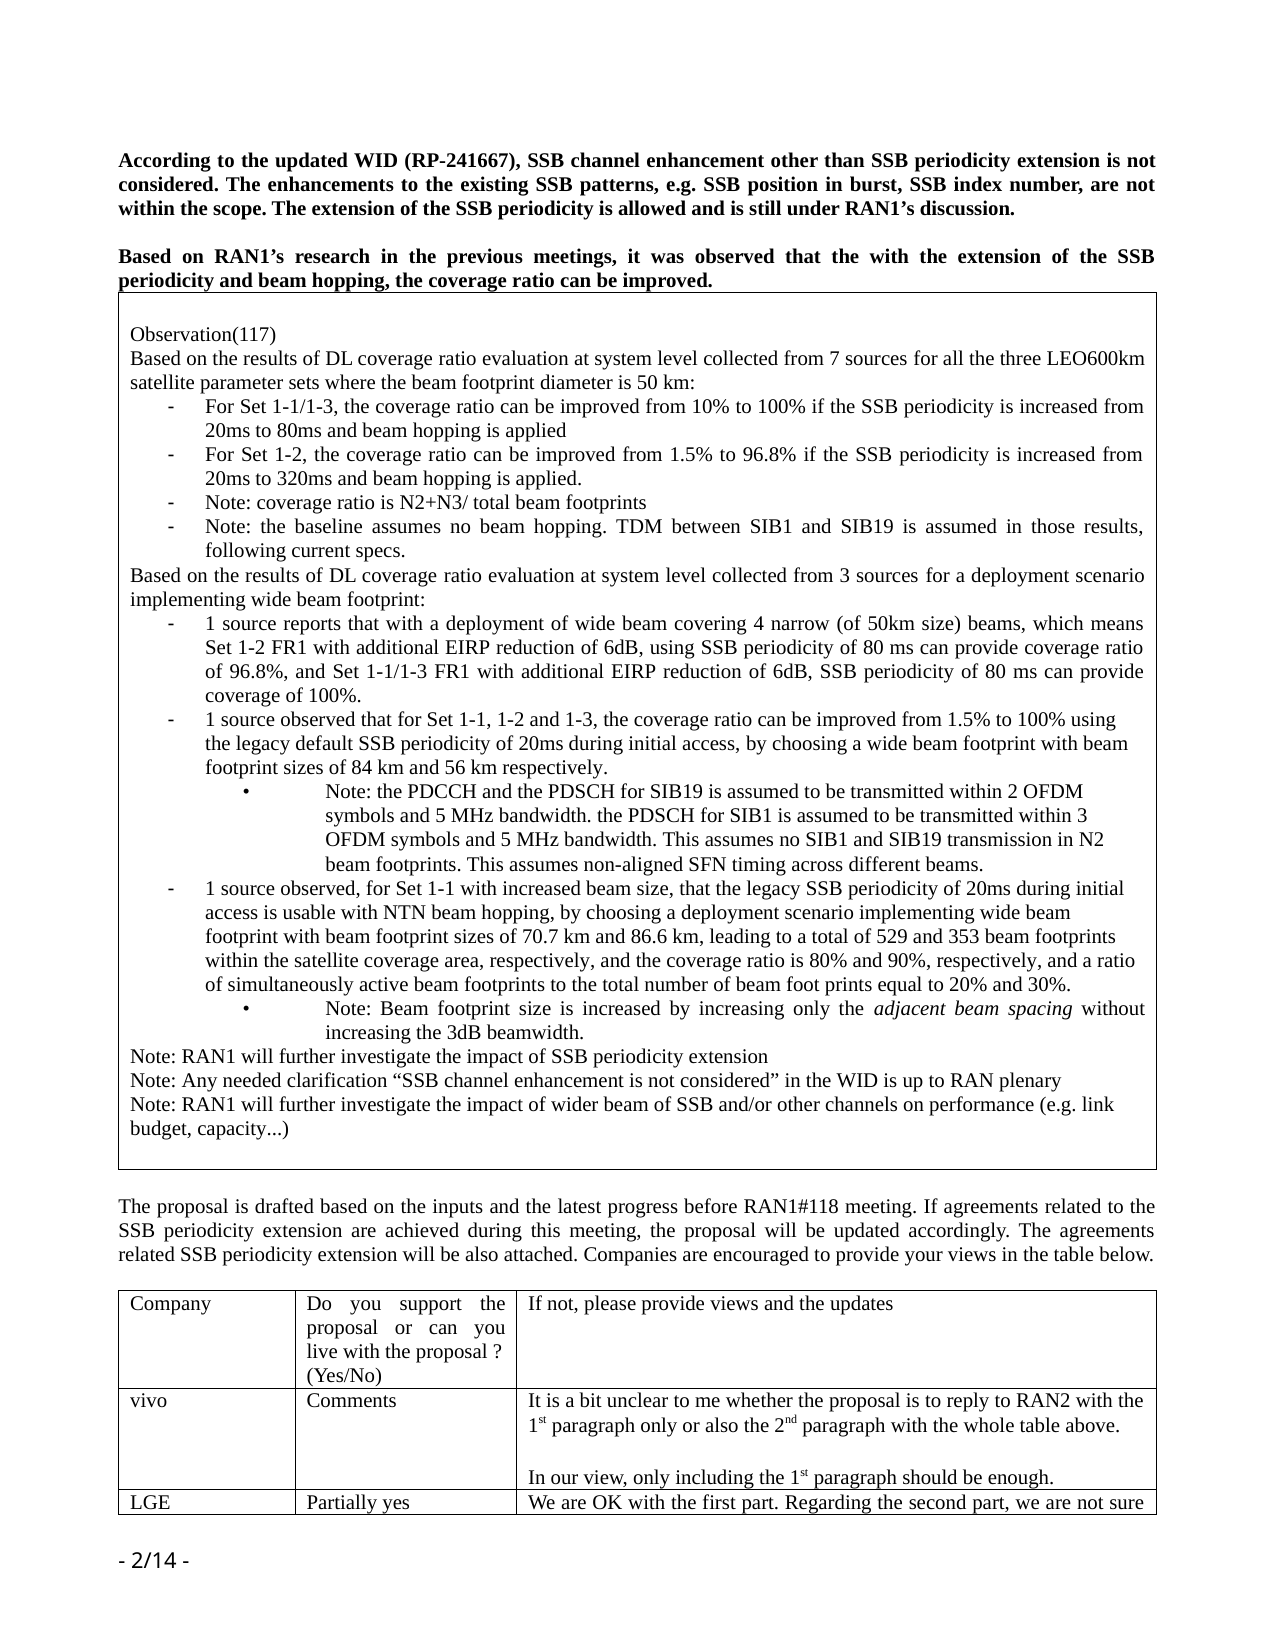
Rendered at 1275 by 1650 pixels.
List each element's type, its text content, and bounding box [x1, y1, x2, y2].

table_cell Comments [296, 1389, 516, 1489]
table_cell vivo [119, 1389, 295, 1489]
table_cell Partially yes [296, 1490, 516, 1514]
text Based on RAN1’s research in the previous meetings, it was observed that the with the extension of the SSB periodicity and beam hopping, the coverage ratio can be improved. [118, 244, 1157, 292]
text According to the updated WID (RP-241667), SSB channel enhancement other than SSB periodicity extension is not considered. The enhancements to the existing SSB patterns, e.g. SSB position in burst, SSB index number, are not within the scope. The extension of the SSB periodicity is allowed and is still under RAN1’s discussion. [118, 148, 1157, 220]
table_header Observation(117) Based on the results of DL coverage ratio evaluation at system level collected from 7 sources for all the three LEO600km satellite parameter sets where the beam footprint diameter is 50 km: For Set 1-1/1-3, the coverage ratio can be improved from 10% to 100% if the SSB periodicity is increased from 20ms to 80ms and beam hopping is applied For Set 1-2, the coverage ratio can be improved from 1.5% to 96.8% if the SSB periodicity is increased from 20ms to 320ms and beam hopping is applied. Note: coverage ratio is N2+N3/ total beam footprints Note: the baseline assumes no beam hopping. TDM between SIB1 and SIB19 is assumed in those results, following current specs. Based on the results of DL coverage ratio evaluation at system level collected from 3 sources for a deployment scenario implementing wide beam footprint: 1 source reports that with a deployment of wide beam covering 4 narrow (of 50km size) beams, which means Set 1-2 FR1 with additional EIRP reduction of 6dB, using SSB periodicity of 80 ms can provide coverage ratio of 96.8%, and Set 1-1/1-3 FR1 with additional EIRP reduction of 6dB, SSB periodicity of 80 ms can provide coverage of 100%. 1 source observed that for Set 1-1, 1-2 and 1-3, the coverage ratio can be improved from 1.5% to 100% using the legacy default SSB periodicity of 20ms during initial access, by choosing a wide beam footprint with beam footprint sizes of 84 km and 56 km respectively. Note: the PDCCH and the PDSCH for SIB19 is assumed to be transmitted within 2 OFDM symbols and 5 MHz bandwidth. the PDSCH for SIB1 is assumed to be transmitted within 3 OFDM symbols and 5 MHz bandwidth. This assumes no SIB1 and SIB19 transmission in N2 beam footprints. This assumes non-aligned SFN timing across different beams. 1 source observed, for Set 1-1 with increased beam size, that the legacy SSB periodicity of 20ms during initial access is usable with NTN beam hopping, by choosing a deployment scenario implementing wide beam footprint with beam footprint sizes of 70.7 km and 86.6 km, leading to a total of 529 and 353 beam footprints within the satellite coverage area, respectively, and the coverage ratio is 80% and 90%, respectively, and a ratio of simultaneously active beam footprints to the total number of beam foot prints equal to 20% and 30%. Note: Beam footprint size is increased by increasing only the adjacent beam spacing without increasing the 3dB beamwidth. Note: RAN1 will further investigate the impact of SSB periodicity extension Note: Any needed clarification “SSB channel enhancement is not considered” in the WID is up to RAN plenary Note: RAN1 will further investigate the impact of wider beam of SSB and/or other channels on performance (e.g. link budget, capacity...) [119, 293, 1156, 1169]
table_header Do you support the proposal or can you live with the proposal ? (Yes/No) [296, 1291, 516, 1387]
table_cell It is a bit unclear to me whether the proposal is to reply to RAN2 with the 1st paragraph only or also the 2nd paragraph with the whole table above. In our view, only including the 1st paragraph should be enough. [517, 1389, 1156, 1489]
text The proposal is drafted based on the inputs and the latest progress before RAN1#118 meeting. If agreements related to the SSB periodicity extension are achieved during this meeting, the proposal will be updated accordingly. The agreements related SSB periodicity extension will be also attached. Companies are encouraged to provide your views in the table below. [118, 1194, 1157, 1266]
table_header Company [119, 1291, 295, 1387]
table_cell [517, 1490, 1156, 1514]
table_cell LGE [119, 1490, 295, 1514]
table_header If not, please provide views and the updates [517, 1291, 1156, 1387]
